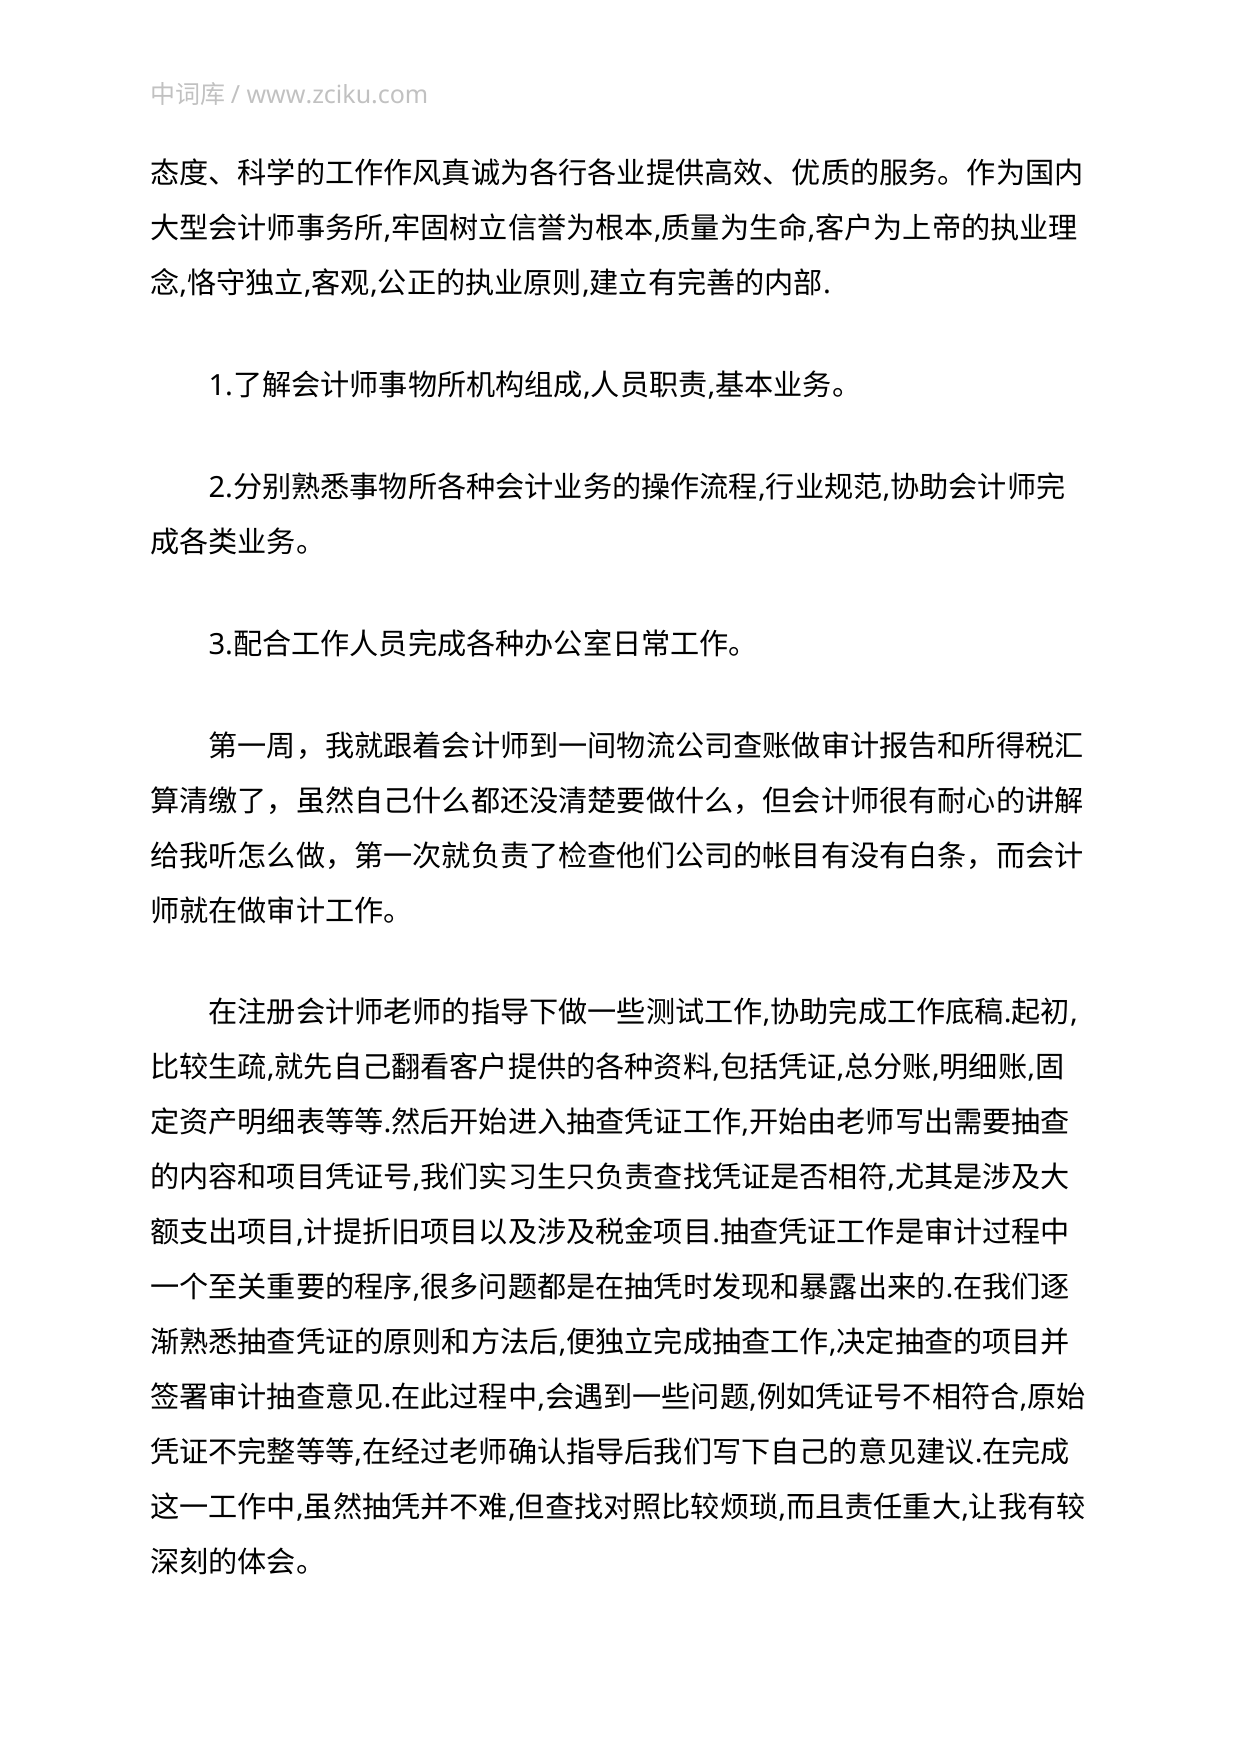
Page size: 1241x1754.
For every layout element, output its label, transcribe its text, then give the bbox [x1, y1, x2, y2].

text 第一周，我就跟着会计师到一间物流公司查账做审计报告和所得税汇算清缴了，虽然自己什么都还没清楚要做什么，但会计师很有耐心的讲解给我听怎么做，第一次就负责了检查他们公司的帐目有没有白条，而会计师就在做审计工作。 [150, 723, 1090, 929]
text 3.配合工作人员完成各种办公室日常工作。 [150, 621, 1090, 663]
text 在注册会计师老师的指导下做一些测试工作,协助完成工作底稿.起初,比较生疏,就先自己翻看客户提供的各种资料,包括凭证,总分账,明细账,固定资产明细表等等.然后开始进入抽查凭证工作,开始由老师写出需要抽查的内容和项目凭证号,我们实习生只负责查找凭证是否相符,尤其是涉及大额支出项目,计提折旧项目以及涉及税金项目.抽查凭证工作是审计过程中一个至关重要的程序,很多问题都是在抽凭时发现和暴露出来的.在我们逐渐熟悉抽查凭证的原则和方法后,便独立完成抽查工作,决定抽查的项目并签署审计抽查意见.在此过程中,会遇到一些问题,例如凭证号不相符合,原始凭证不完整等等,在经过老师确认指导后我们写下自己的意见建议.在完成这一工作中,虽然抽凭并不难,但查找对照比较烦琐,而且责任重大,让我有较深刻的体会。 [150, 989, 1090, 1581]
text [150, 150, 1090, 302]
text 1.了解会计师事物所机构组成,人员职责,基本业务。 [150, 362, 1090, 404]
text 2.分别熟悉事物所各种会计业务的操作流程,行业规范,协助会计师完成各类业务。 [150, 464, 1090, 561]
